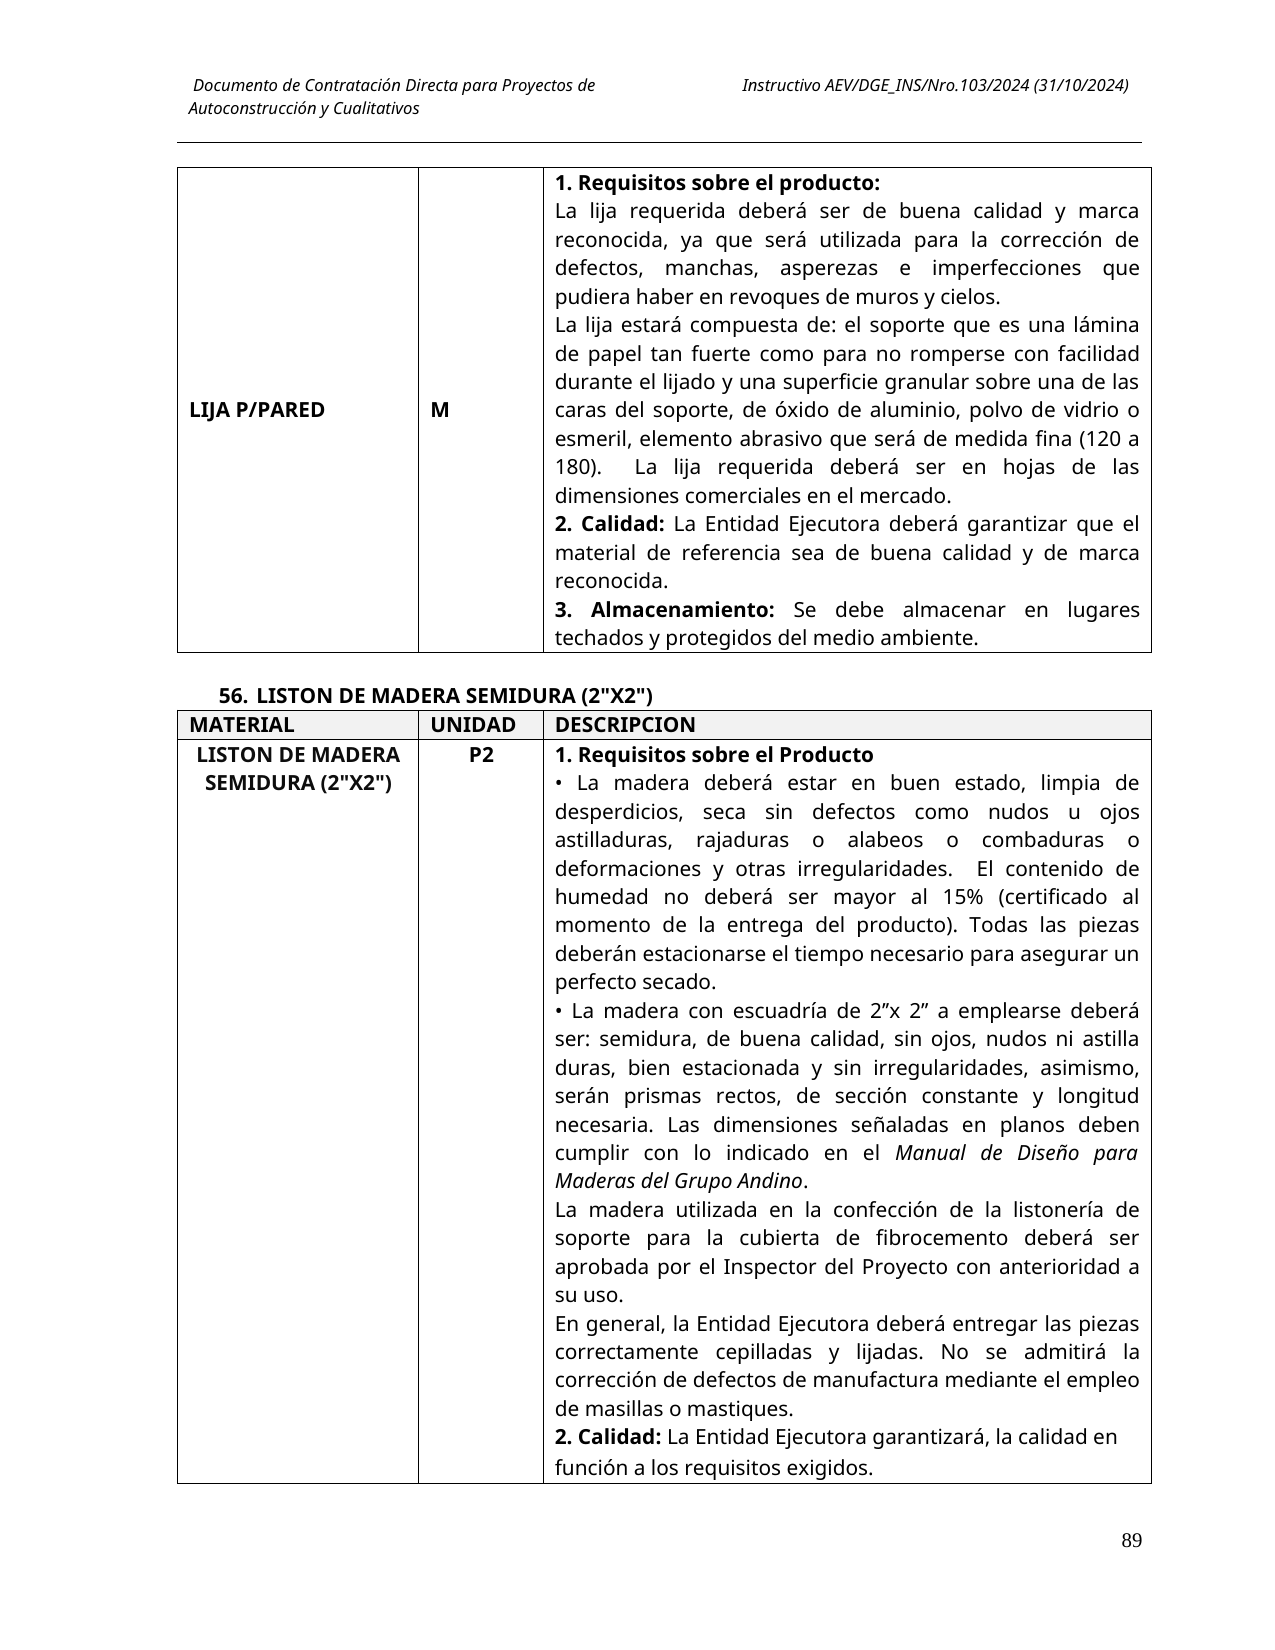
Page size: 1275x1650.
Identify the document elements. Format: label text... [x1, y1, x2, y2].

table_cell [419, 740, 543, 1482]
list LISTON DE MADERA SEMIDURA (2"X2") [219, 681, 1142, 709]
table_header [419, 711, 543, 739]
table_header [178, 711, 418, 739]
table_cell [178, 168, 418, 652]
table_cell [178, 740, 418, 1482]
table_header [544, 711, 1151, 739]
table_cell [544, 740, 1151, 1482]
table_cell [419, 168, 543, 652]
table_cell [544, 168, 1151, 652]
